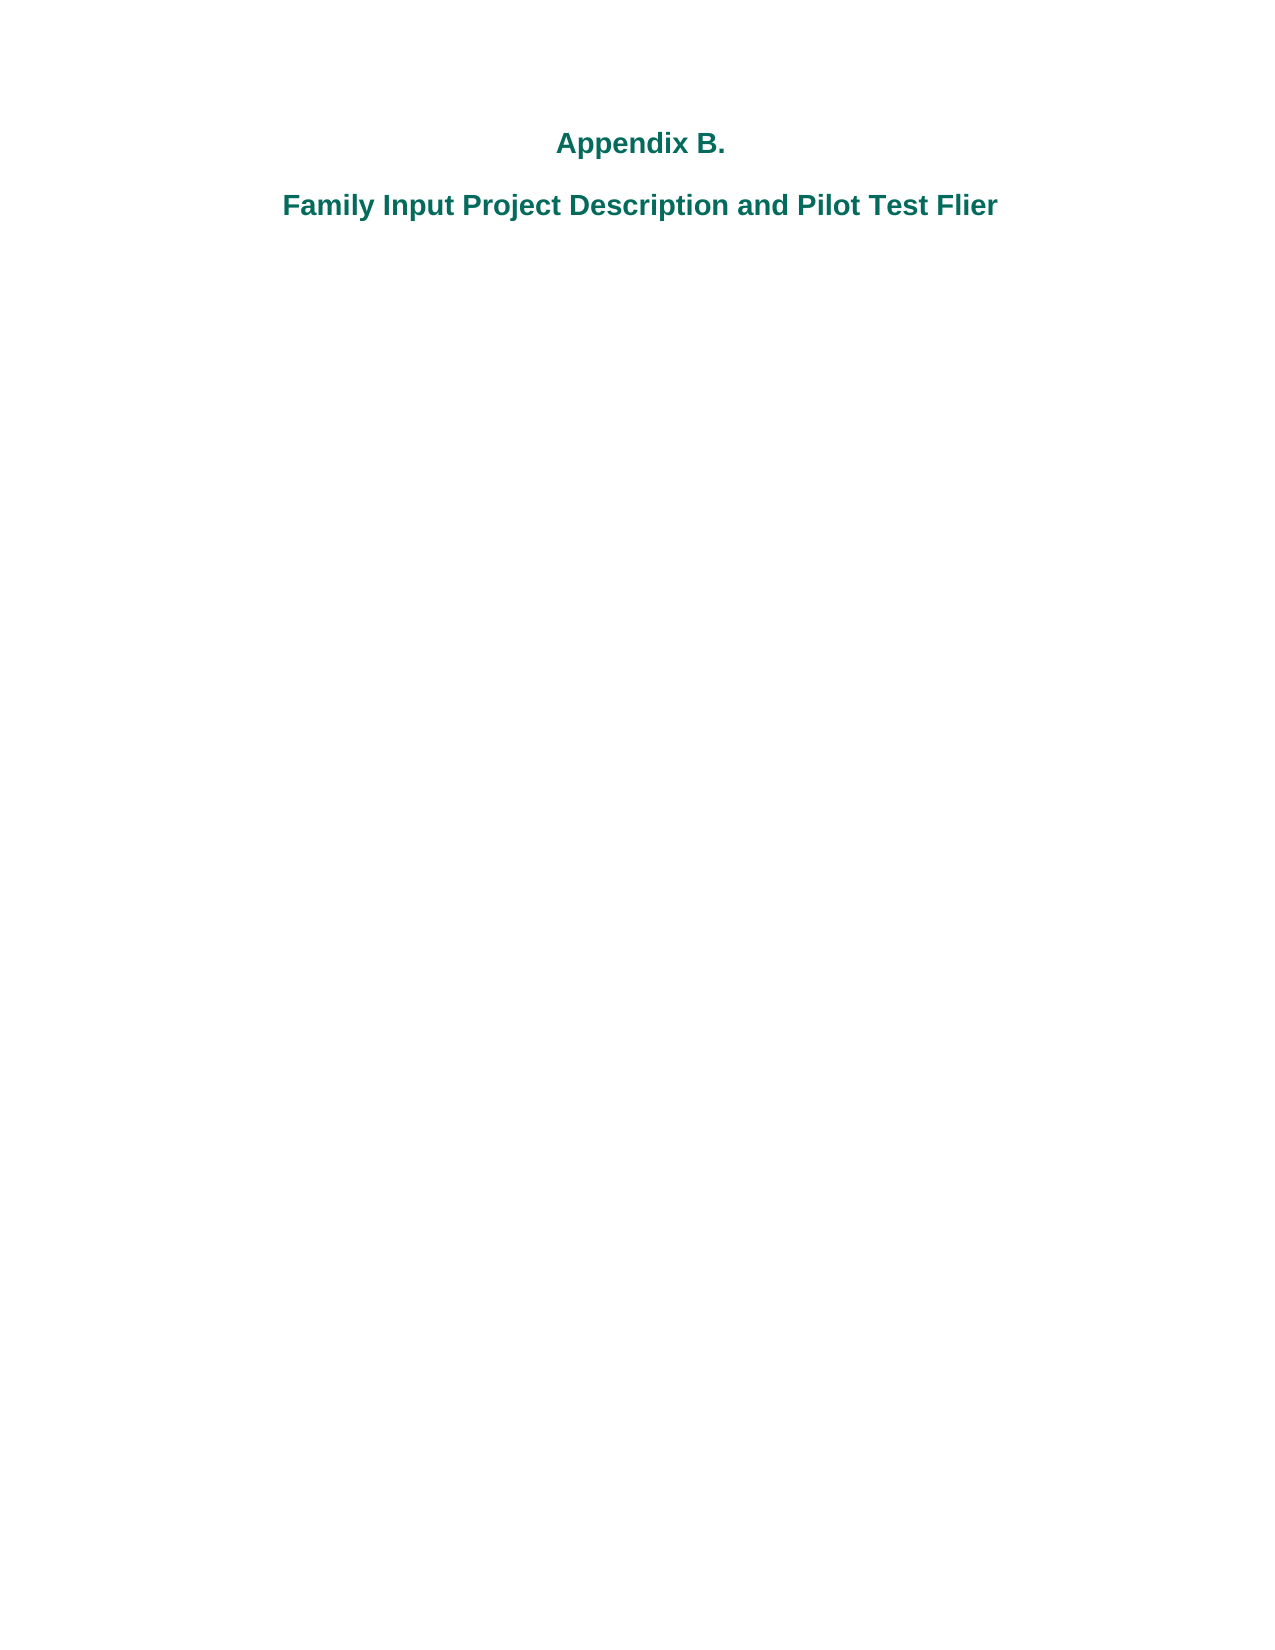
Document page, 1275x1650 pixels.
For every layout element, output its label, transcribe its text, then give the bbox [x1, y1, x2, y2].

text Appendix B. [64, 126, 1217, 159]
text Family Input Project Description and Pilot Test Flier [64, 188, 1217, 221]
